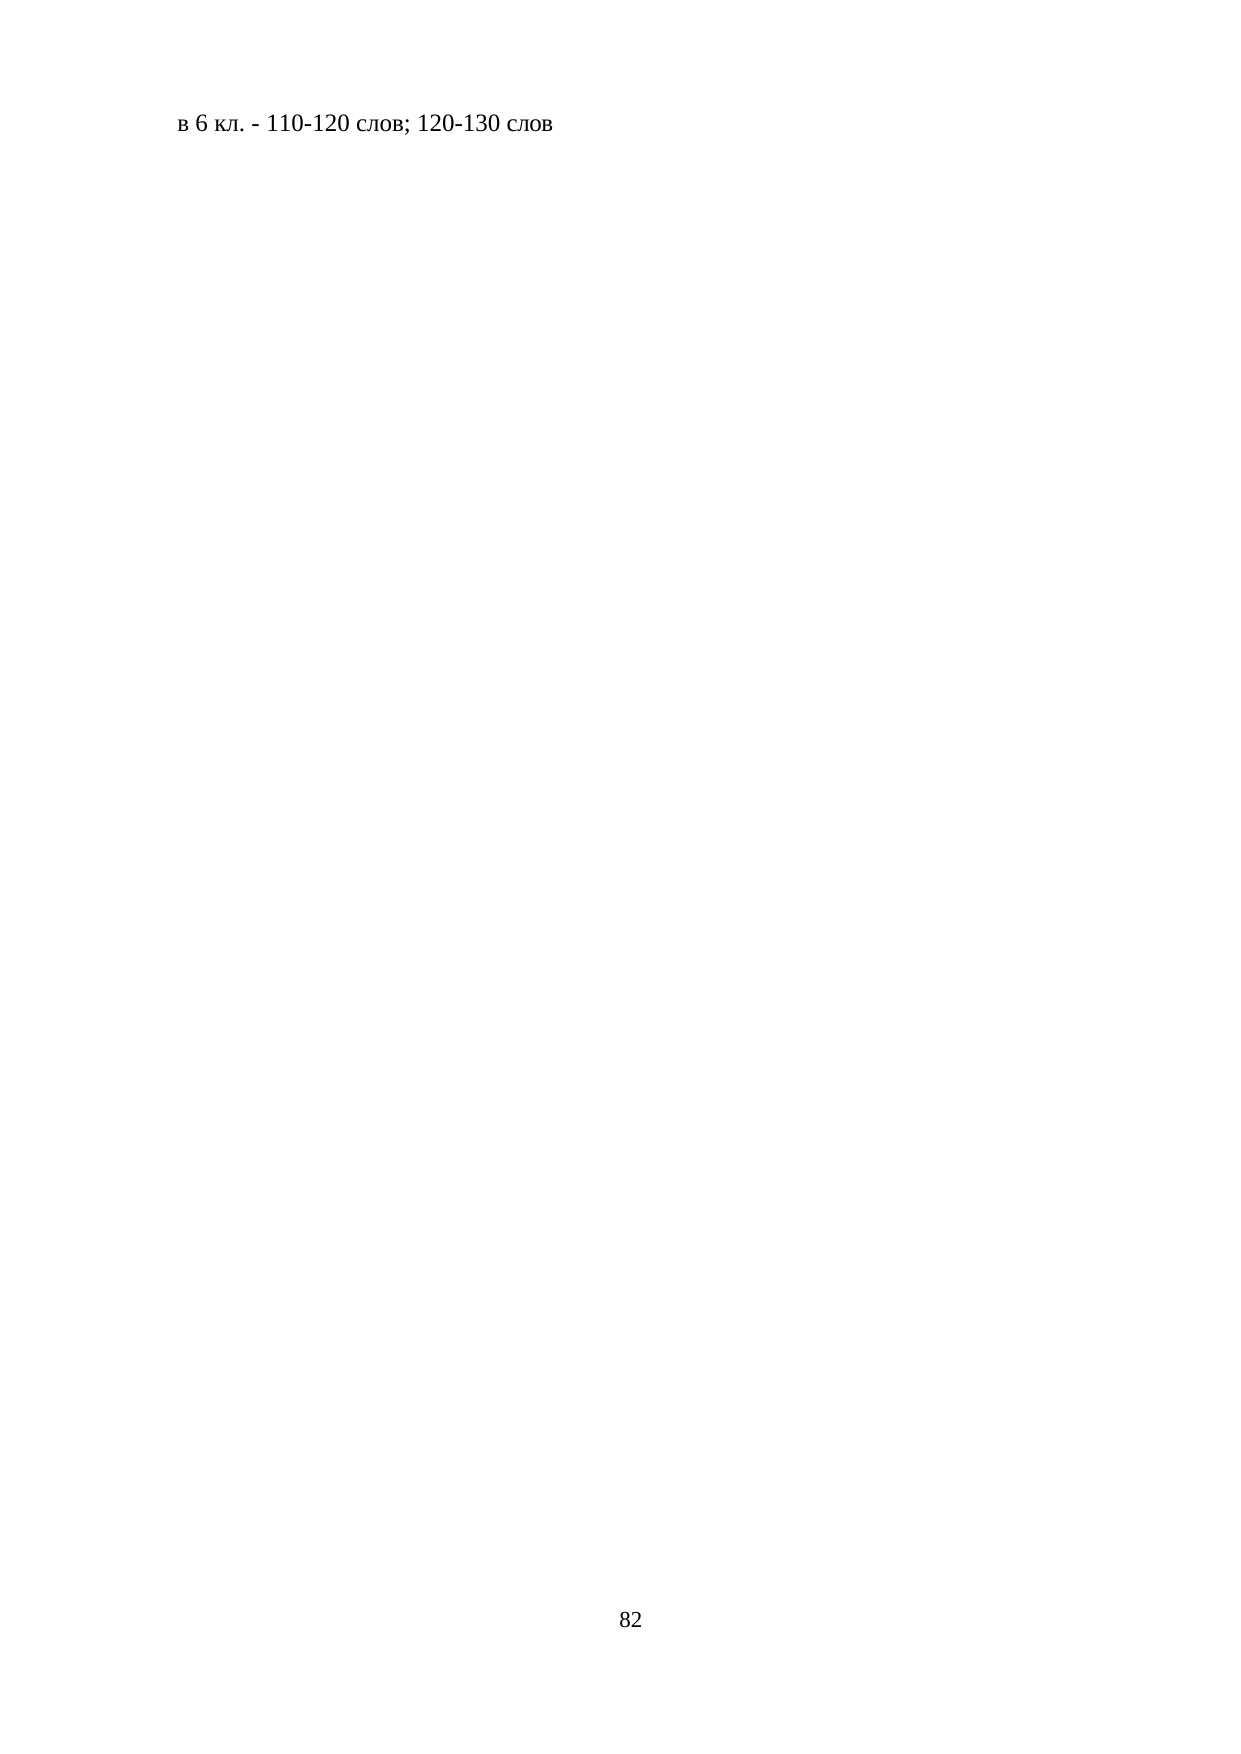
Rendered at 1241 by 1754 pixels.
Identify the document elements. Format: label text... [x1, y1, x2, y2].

text в 6 кл. - 110-120 слов; 120-130 слов [177, 108, 1228, 137]
